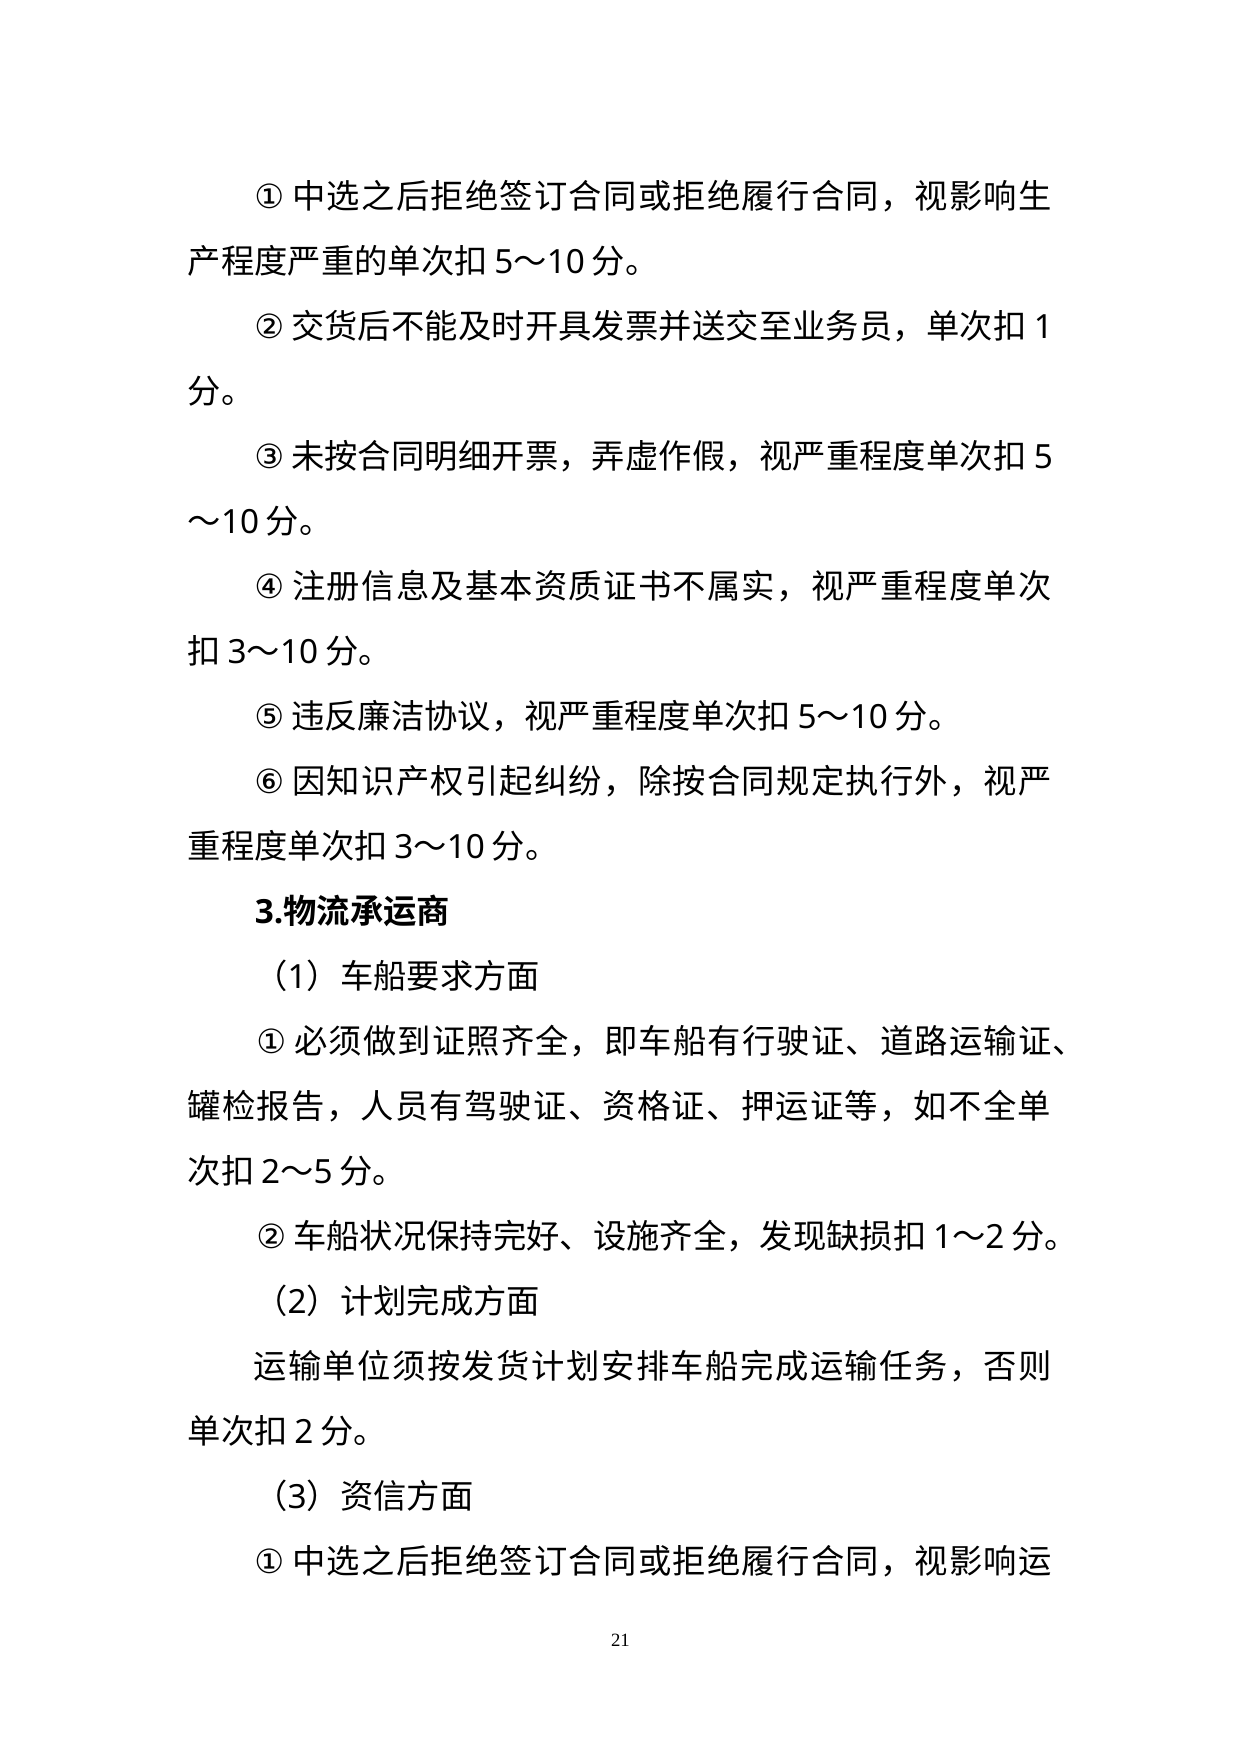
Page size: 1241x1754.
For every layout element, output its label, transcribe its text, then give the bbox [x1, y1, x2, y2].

text ②车船状况保持完好、设施齐全，发现缺损扣1～2分。 [187, 1202, 1053, 1267]
text 运输单位须按发货计划安排车船完成运输任务，否则单次扣2分。 [187, 1332, 1053, 1462]
text ①必须做到证照齐全，即车船有行驶证、道路运输证、罐检报告，人员有驾驶证、资格证、押运证等，如不全单次扣2～5分。 [187, 1007, 1053, 1202]
text （3）资信方面 [187, 1462, 1053, 1527]
text ⑥因知识产权引起纠纷，除按合同规定执行外，视严重程度单次扣3～10分。 [187, 747, 1053, 877]
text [187, 1527, 1053, 1592]
text ④注册信息及基本资质证书不属实，视严重程度单次扣3～10分。 [187, 552, 1053, 682]
text ③未按合同明细开票，弄虚作假，视严重程度单次扣5～10分。 [187, 422, 1053, 552]
text ①中选之后拒绝签订合同或拒绝履行合同，视影响生产程度严重的单次扣5～10分。 [187, 162, 1053, 292]
text ②交货后不能及时开具发票并送交至业务员，单次扣1分。 [187, 292, 1053, 422]
text （2）计划完成方面 [187, 1267, 1053, 1332]
text （1）车船要求方面 [187, 942, 1053, 1007]
text 3.物流承运商 [187, 877, 1053, 942]
text ⑤违反廉洁协议，视严重程度单次扣5～10分。 [187, 682, 1053, 747]
